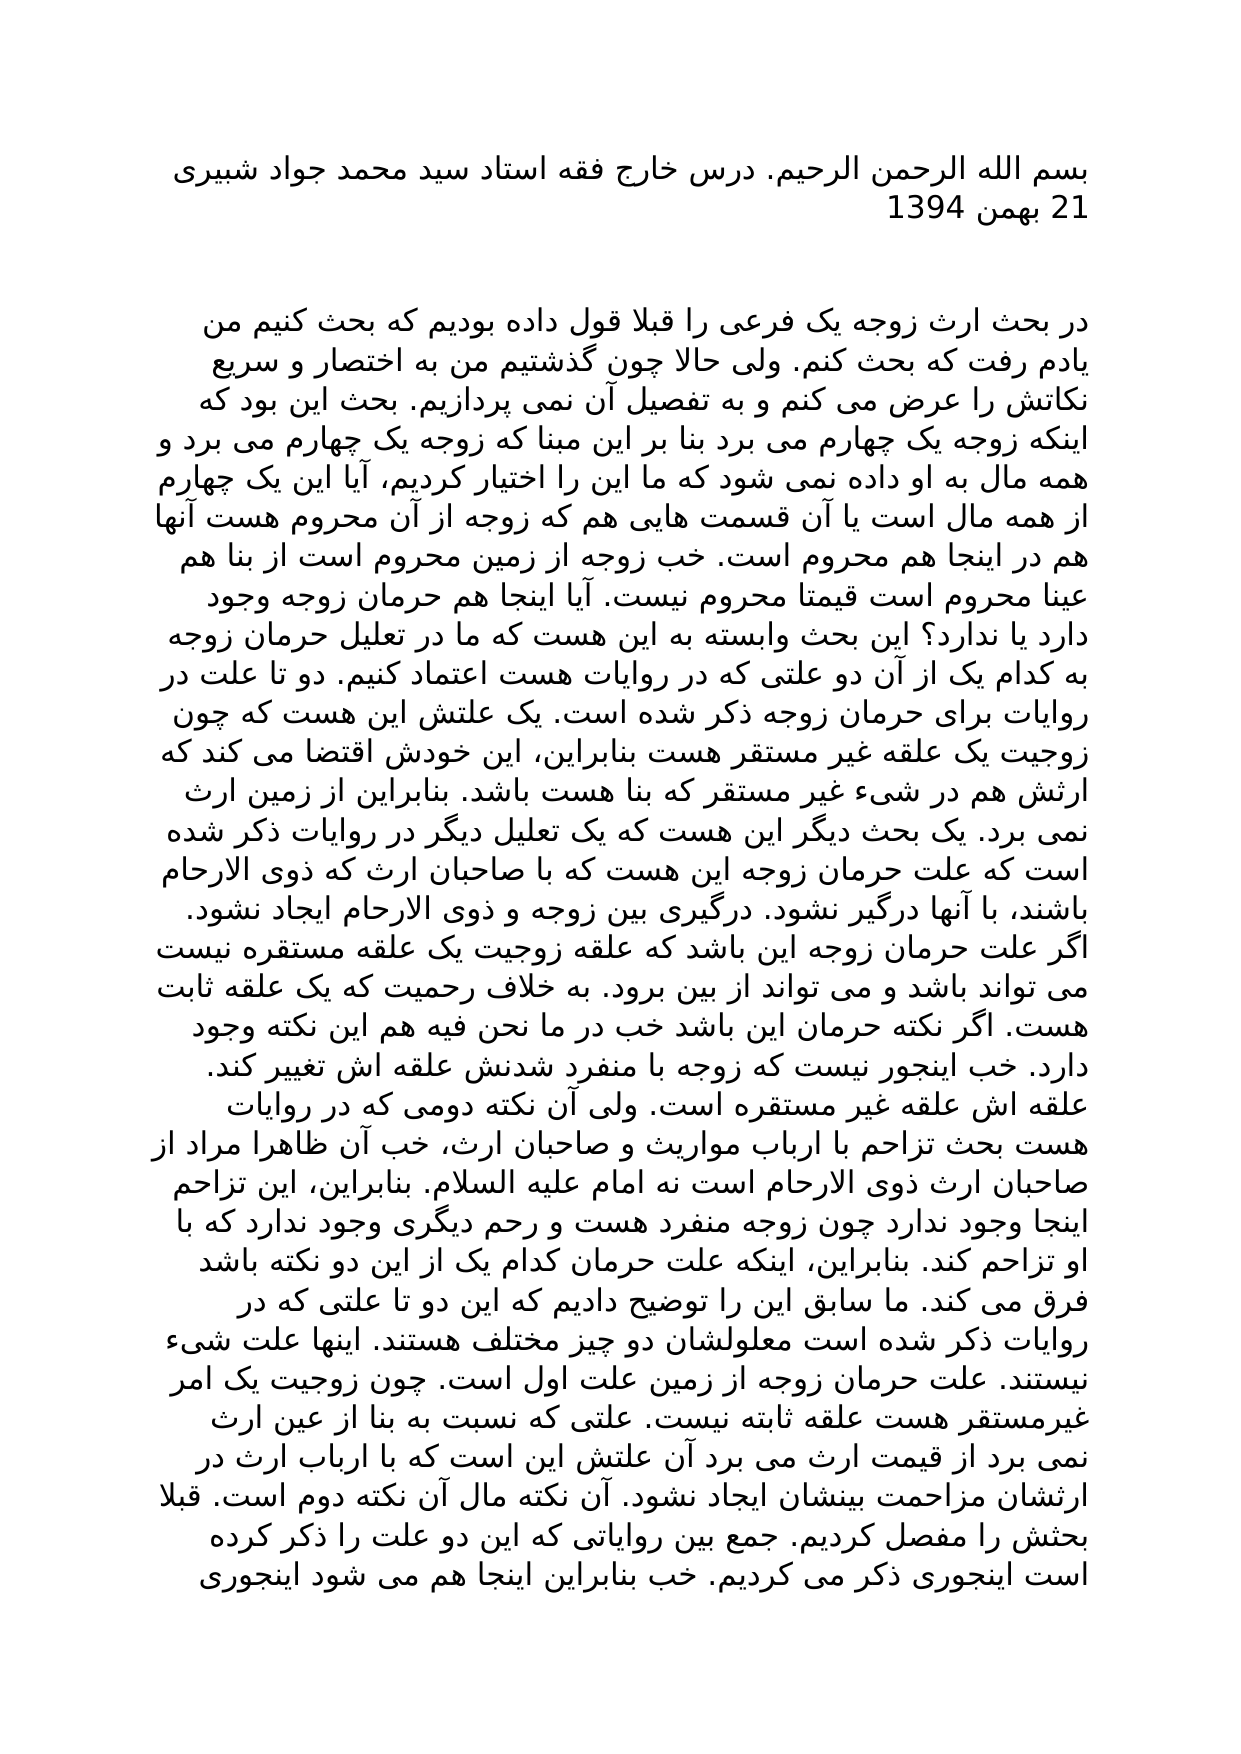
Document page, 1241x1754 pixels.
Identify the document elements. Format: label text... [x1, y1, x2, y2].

text بسم الله الرحمن الرحیم. درس خارج فقه استاد سید محمد جواد شبیری 21 بهمن 1394 [150, 150, 1090, 226]
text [150, 303, 1090, 1592]
